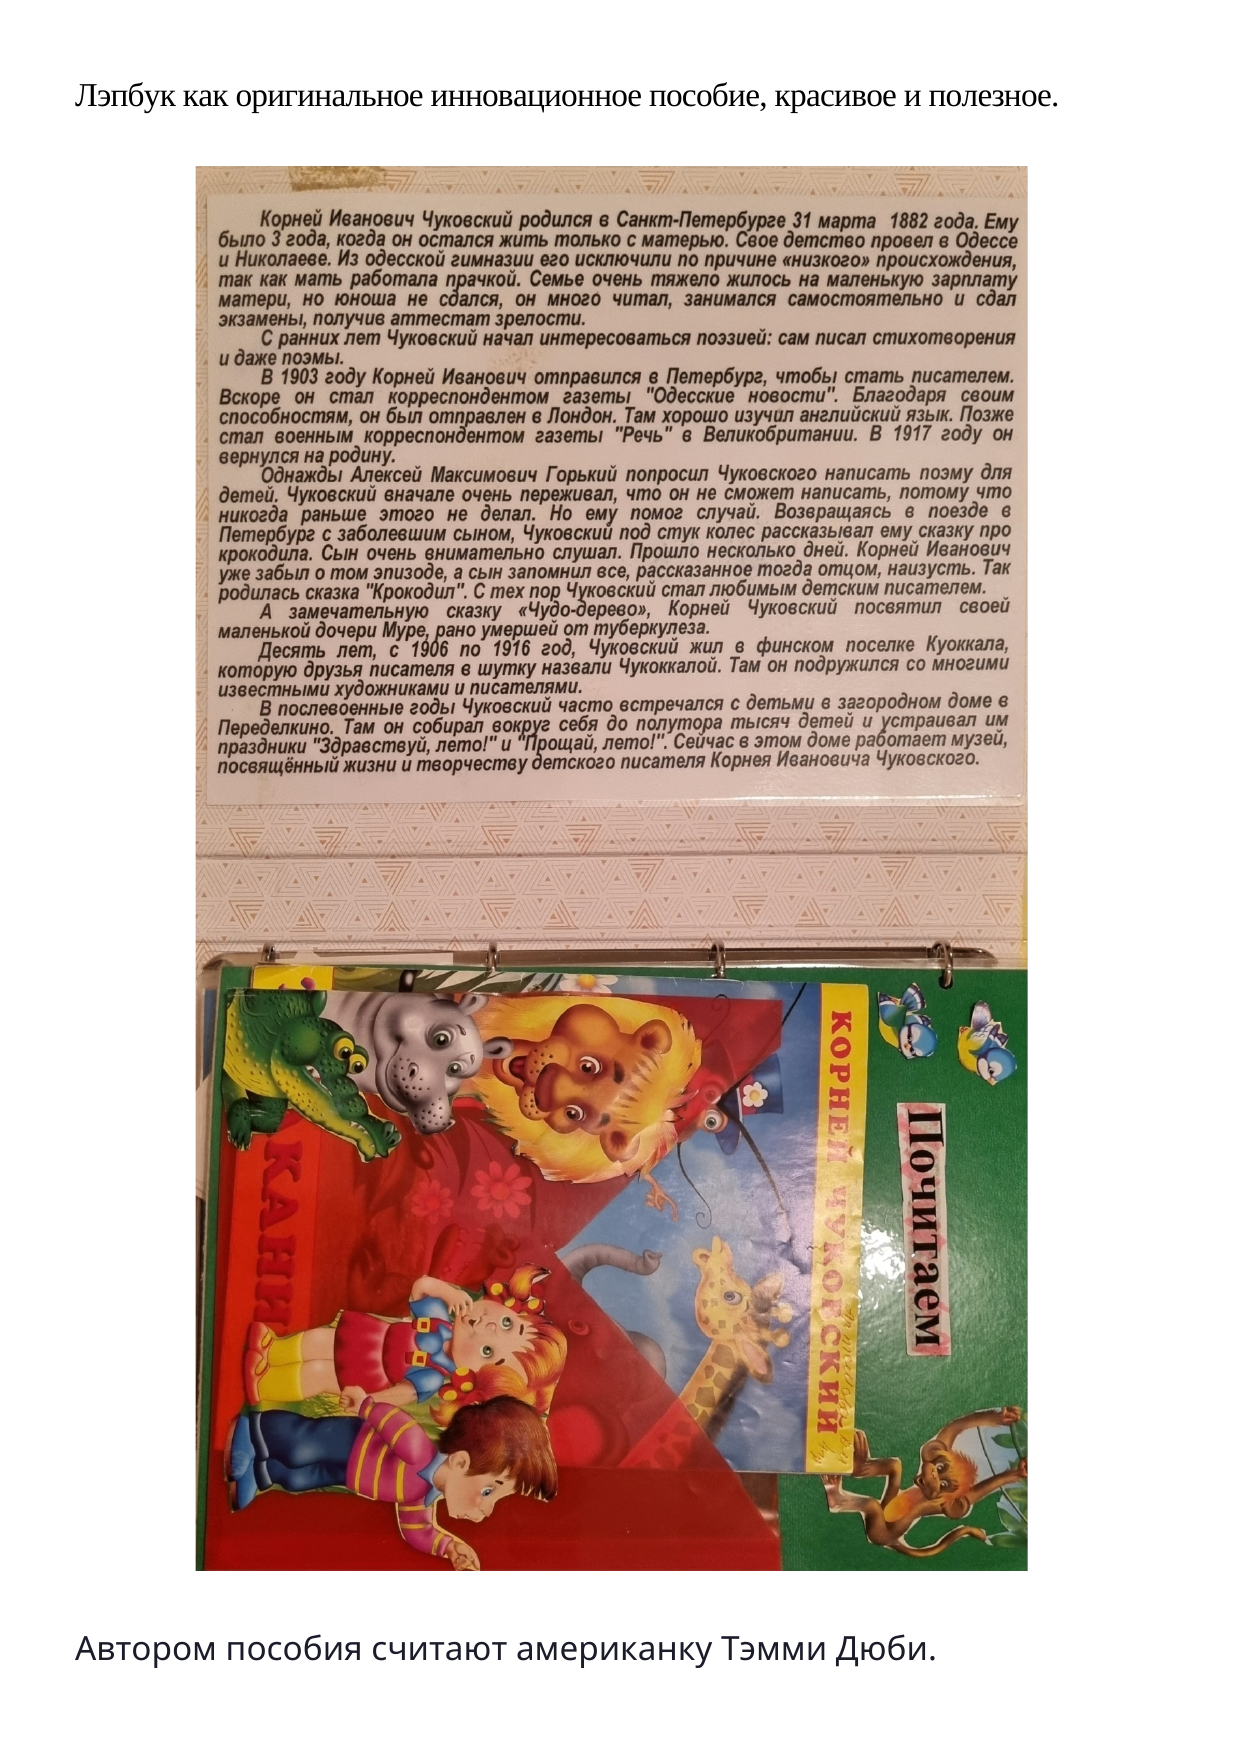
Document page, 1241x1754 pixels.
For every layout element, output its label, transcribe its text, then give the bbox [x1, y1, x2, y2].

text Автором пособия считают американку Тэмми Дюби. [75, 1624, 1165, 1670]
picture [195, 166, 1028, 1571]
text Лэпбук как оригинальное инновационное пособие, красивое и полезное. [75, 75, 1165, 113]
